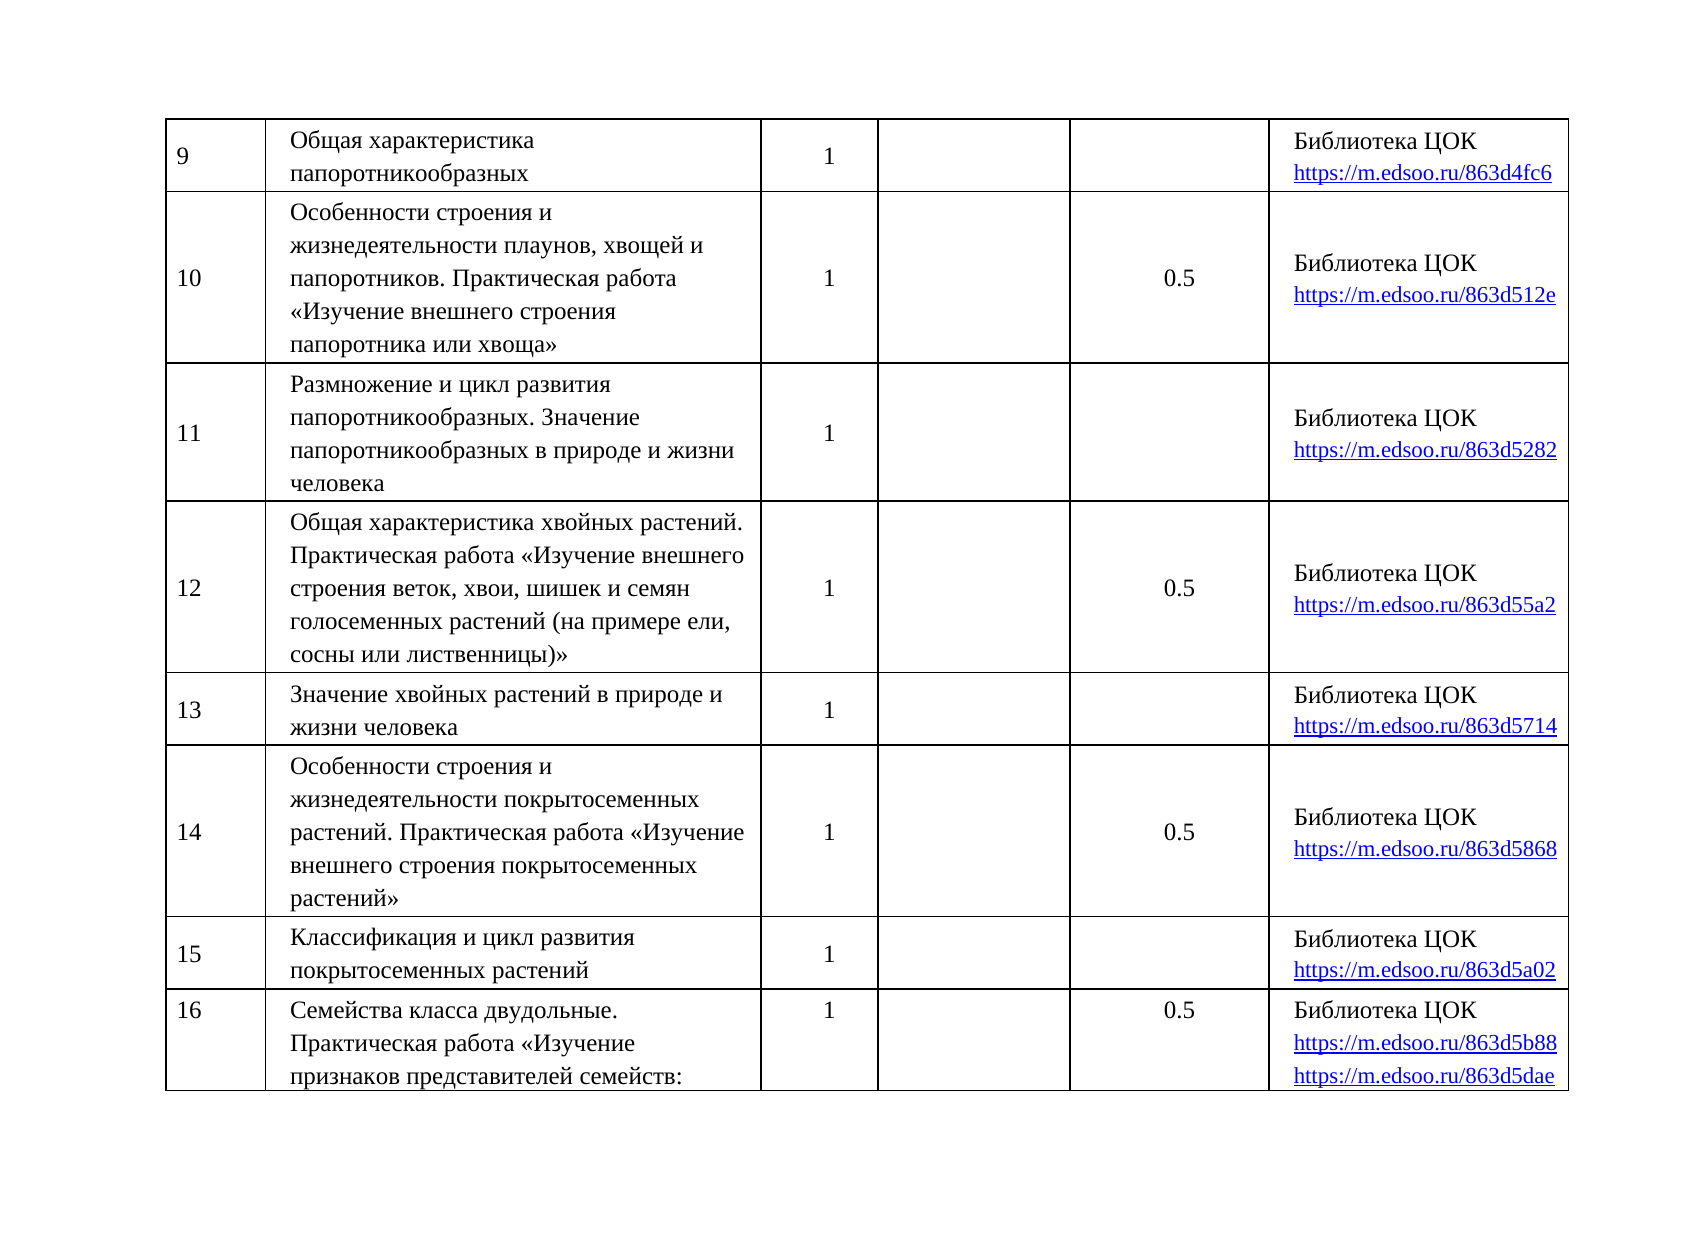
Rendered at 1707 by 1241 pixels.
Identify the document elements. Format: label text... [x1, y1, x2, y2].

table_cell 11 [167, 364, 265, 500]
table_cell 12 [167, 502, 265, 672]
table_cell [879, 673, 1069, 744]
table_cell Библиотека ЦОК https://m.edsoo.ru/863d4fc6 [1270, 120, 1568, 191]
table_cell 1 [762, 746, 877, 916]
table_cell 10 [167, 192, 265, 362]
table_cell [1270, 990, 1568, 1090]
table_cell 9 [167, 120, 265, 191]
table_cell 0.5 [1071, 990, 1268, 1090]
table_cell [879, 120, 1069, 191]
table_cell 14 [167, 746, 265, 916]
table_cell Особенности строения и жизнедеятельности покрытосеменных растений. Практическая работа «Изучение внешнего строения покрытосеменных растений» [266, 746, 760, 916]
table_cell Библиотека ЦОК https://m.edsoo.ru/863d5a02 [1270, 917, 1568, 988]
table_cell Библиотека ЦОК https://m.edsoo.ru/863d5282 [1270, 364, 1568, 500]
table_cell [879, 917, 1069, 988]
table_cell [1071, 673, 1268, 744]
table_cell 0.5 [1071, 192, 1268, 362]
table_cell 1 [762, 364, 877, 500]
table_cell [266, 990, 760, 1090]
table_cell Особенности строения и жизнедеятельности плаунов, хвощей и папоротников. Практическая работа «Изучение внешнего строения папоротника или хвоща» [266, 192, 760, 362]
table_cell 1 [762, 673, 877, 744]
table_cell [1071, 364, 1268, 500]
table_cell [1071, 120, 1268, 191]
table_cell Общая характеристика папоротникообразных [266, 120, 760, 191]
table_cell Размножение и цикл развития папоротникообразных. Значение папоротникообразных в природе и жизни человека [266, 364, 760, 500]
table_cell Библиотека ЦОК https://m.edsoo.ru/863d512e [1270, 192, 1568, 362]
table_cell Библиотека ЦОК https://m.edsoo.ru/863d5868 [1270, 746, 1568, 916]
table_cell [879, 192, 1069, 362]
table_cell Значение хвойных растений в природе и жизни человека [266, 673, 760, 744]
table_cell Общая характеристика хвойных растений. Практическая работа «Изучение внешнего строения веток, хвои, шишек и семян голосеменных растений (на примере ели, сосны или лиственницы)» [266, 502, 760, 672]
table_cell [879, 502, 1069, 672]
table_cell Библиотека ЦОК https://m.edsoo.ru/863d5714 [1270, 673, 1568, 744]
table_cell 0.5 [1071, 746, 1268, 916]
table_cell [879, 746, 1069, 916]
table_cell 15 [167, 917, 265, 988]
table_cell Библиотека ЦОК https://m.edsoo.ru/863d55a2 [1270, 502, 1568, 672]
table_cell 1 [762, 990, 877, 1090]
table_cell 16 [167, 990, 265, 1090]
table_cell [1071, 917, 1268, 988]
table_cell 13 [167, 673, 265, 744]
table_cell 0.5 [1071, 502, 1268, 672]
table_cell [879, 990, 1069, 1090]
table_cell 1 [762, 120, 877, 191]
table_cell 1 [762, 192, 877, 362]
table_cell Классификация и цикл развития покрытосеменных растений [266, 917, 760, 988]
table_cell [879, 364, 1069, 500]
table_cell 1 [762, 502, 877, 672]
table_cell 1 [762, 917, 877, 988]
